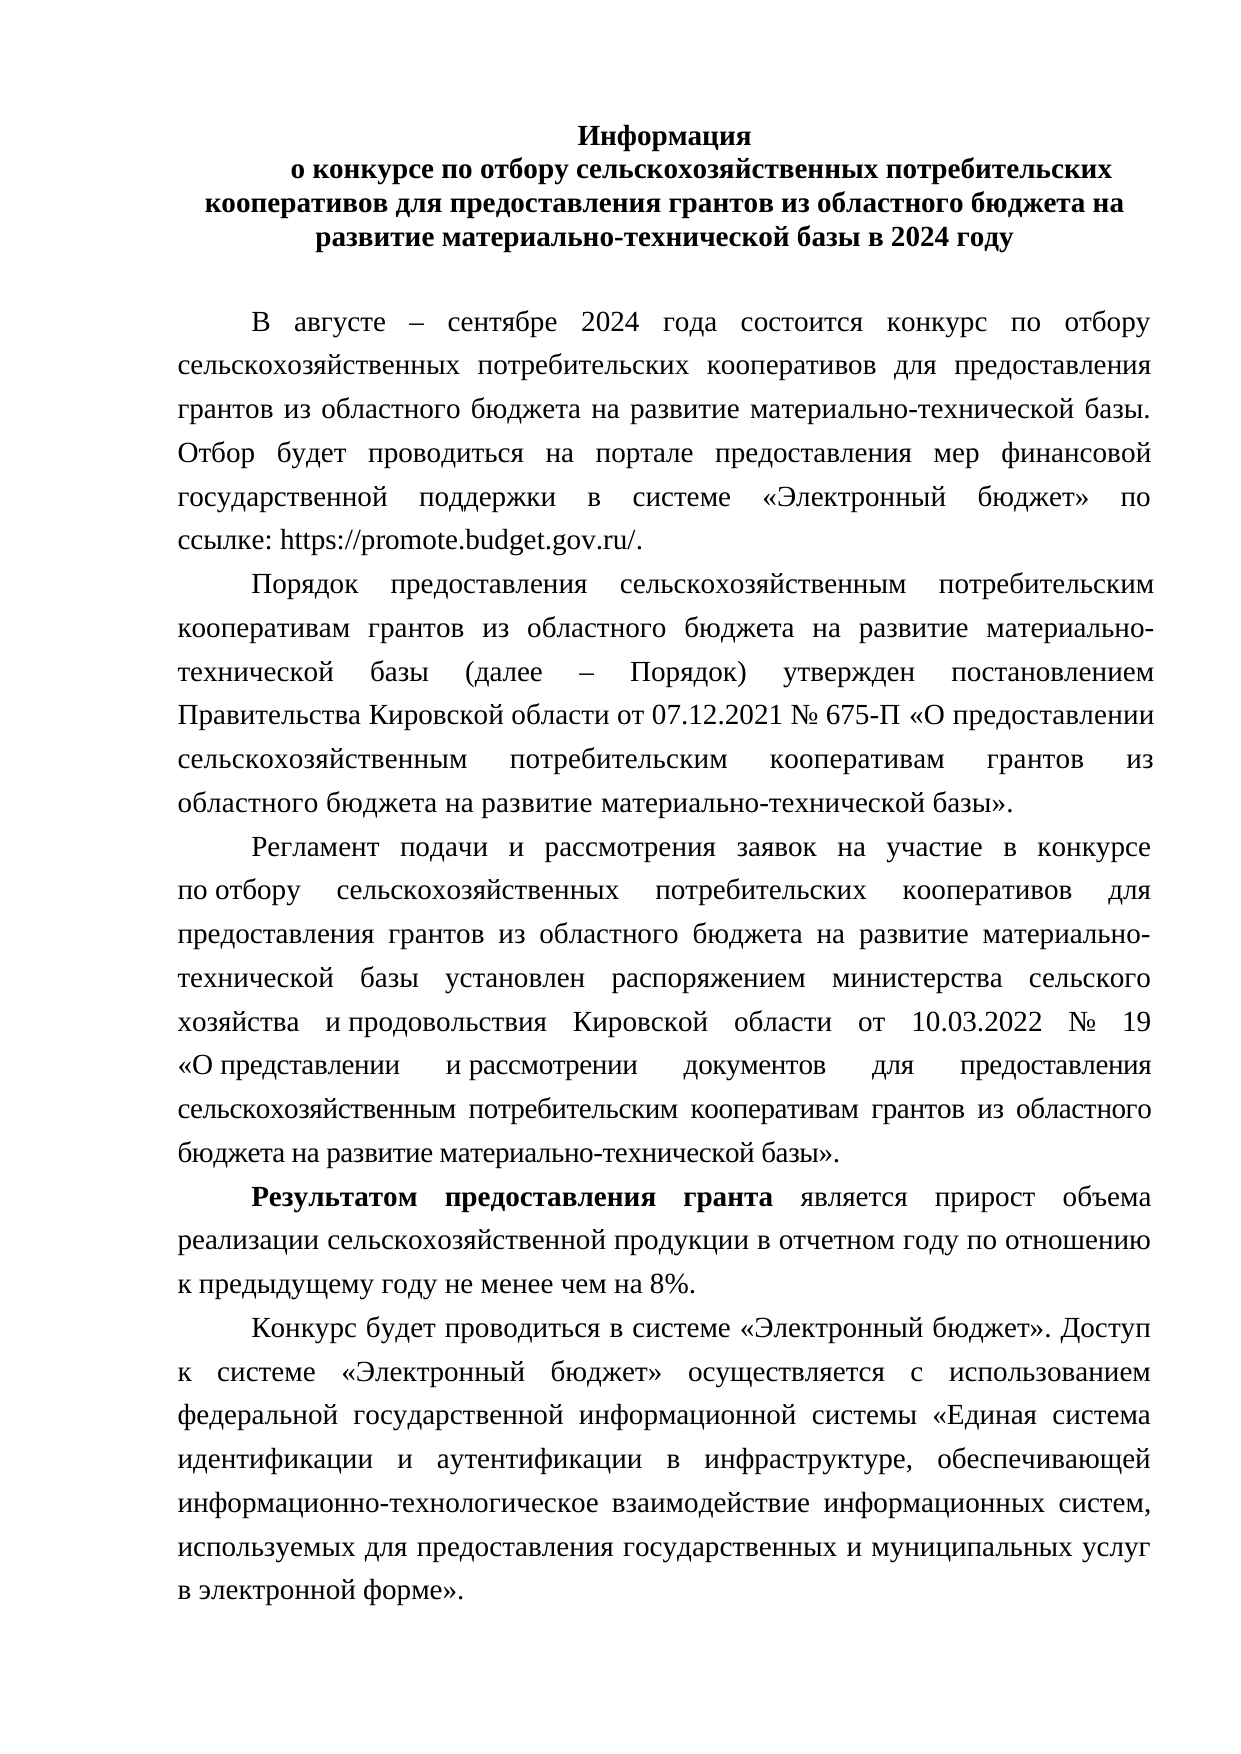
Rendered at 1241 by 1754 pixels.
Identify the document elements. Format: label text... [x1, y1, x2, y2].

text Регламент подачи и рассмотрения заявок на участие в конкурсе по отбору сельскохозяйственных потребительских кооперативов для предоставления грантов из областного бюджета на развитие материально-технической базы установлен распоряжением министерства сельского хозяйства и продовольствия Кировской области от 10.03.2022 № 19 «О представлении и рассмотрении документов для предоставления сельскохозяйственным потребительским кооперативам грантов из областного бюджета на развитие материально-технической базы». [177, 821, 1152, 1171]
text Порядок предоставления сельскохозяйственным потребительским кооперативам грантов из областного бюджета на развитие материально-технической базы (далее – Порядок) утвержден постановлением Правительства Кировской области от 07.12.2021 № 675-П «О предоставлении сельскохозяйственным потребительским кооперативам грантов из областного бюджета на развитие материально-технической базы». [177, 558, 1155, 821]
text В августе – сентябре 2024 года состоится конкурс по отбору сельскохозяйственных потребительских кооперативов для предоставления грантов из областного бюджета на развитие материально-технической базы. Отбор будет проводиться на портале предоставления мер финансовой государственной поддержки в системе «Электронный бюджет» по ссылке: https://promote.budget.gov.ru/. [177, 512, 1152, 558]
text Результатом предоставления гранта является прирост объема реализации сельскохозяйственной продукции в отчетном году по отношению к предыдущему году не менее чем на 8%. [177, 1171, 1152, 1302]
text Информация [177, 118, 1152, 152]
text Конкурс будет проводиться в системе «Электронный бюджет». Доступ к системе «Электронный бюджет» осуществляется с использованием федеральной государственной информационной системы «Единая система идентификации и аутентификации в инфраструктуре, обеспечивающей информационно-технологическое взаимодействие информационных систем, используемых для предоставления государственных и муниципальных услуг в электронной форме». [177, 1302, 1152, 1608]
text В августе – сентябре 2024 года состоится конкурс по отбору сельскохозяйственных потребительских кооперативов для предоставления грантов из областного бюджета на развитие материально-технической базы. Отбор будет проводиться на портале предоставления мер финансовой государственной поддержки в системе «Электронный бюджет» по ссылке: https://promote.budget.gov.ru/. [177, 296, 1152, 435]
text о конкурсе по отбору сельскохозяйственных потребительских кооперативов для предоставления грантов из областного бюджета на развитие материально-технической базы в 2024 году [177, 152, 1152, 252]
